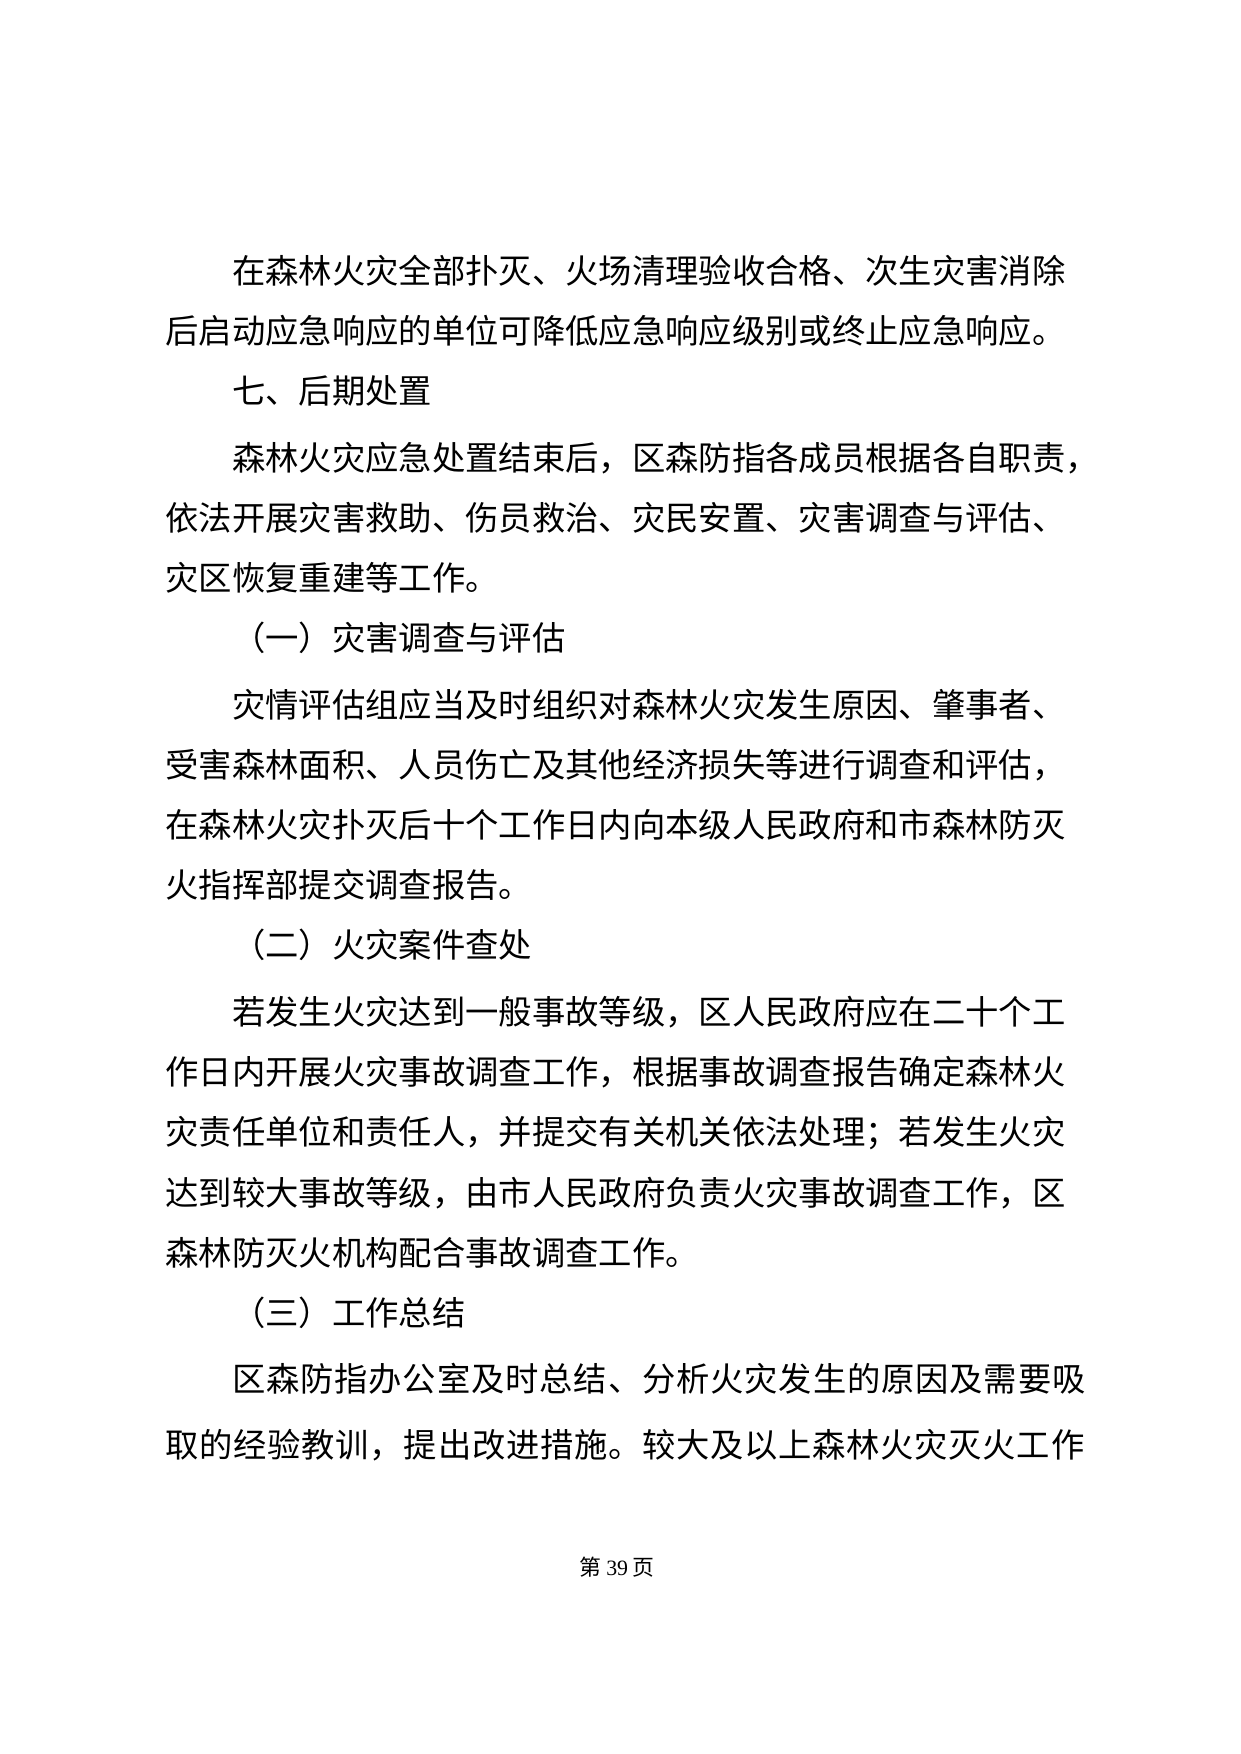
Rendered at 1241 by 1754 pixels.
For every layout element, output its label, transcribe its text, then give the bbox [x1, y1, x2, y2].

text 灾情评估组应当及时组织对森林火灾发生原因、肇事者、受害森林面积、人员伤亡及其他经济损失等进行调查和评估，在森林火灾扑灭后十个工作日内向本级人民政府和市森林防灭火指挥部提交调查报告。 [165, 669, 1087, 910]
subtitle （三）工作总结 [165, 1277, 1087, 1344]
subtitle （一）灾害调查与评估 [165, 602, 1087, 669]
subtitle （二）火灾案件查处 [165, 910, 1087, 976]
text 森林火灾应急处置结束后，区森防指各成员根据各自职责，依法开展灾害救助、伤员救治、灾民安置、灾害调查与评估、灾区恢复重建等工作。 [165, 422, 1087, 602]
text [165, 1344, 1087, 1477]
text 在森林火灾全部扑灭、火场清理验收合格、次生灾害消除后启动应急响应的单位可降低应急响应级别或终止应急响应。 [165, 235, 1087, 355]
text 若发生火灾达到一般事故等级，区人民政府应在二十个工作日内开展火灾事故调查工作，根据事故调查报告确定森林火灾责任单位和责任人，并提交有关机关依法处理；若发生火灾达到较大事故等级，由市人民政府负责火灾事故调查工作，区森林防灭火机构配合事故调查工作。 [165, 976, 1087, 1277]
subtitle 七、后期处置 [165, 355, 1087, 422]
